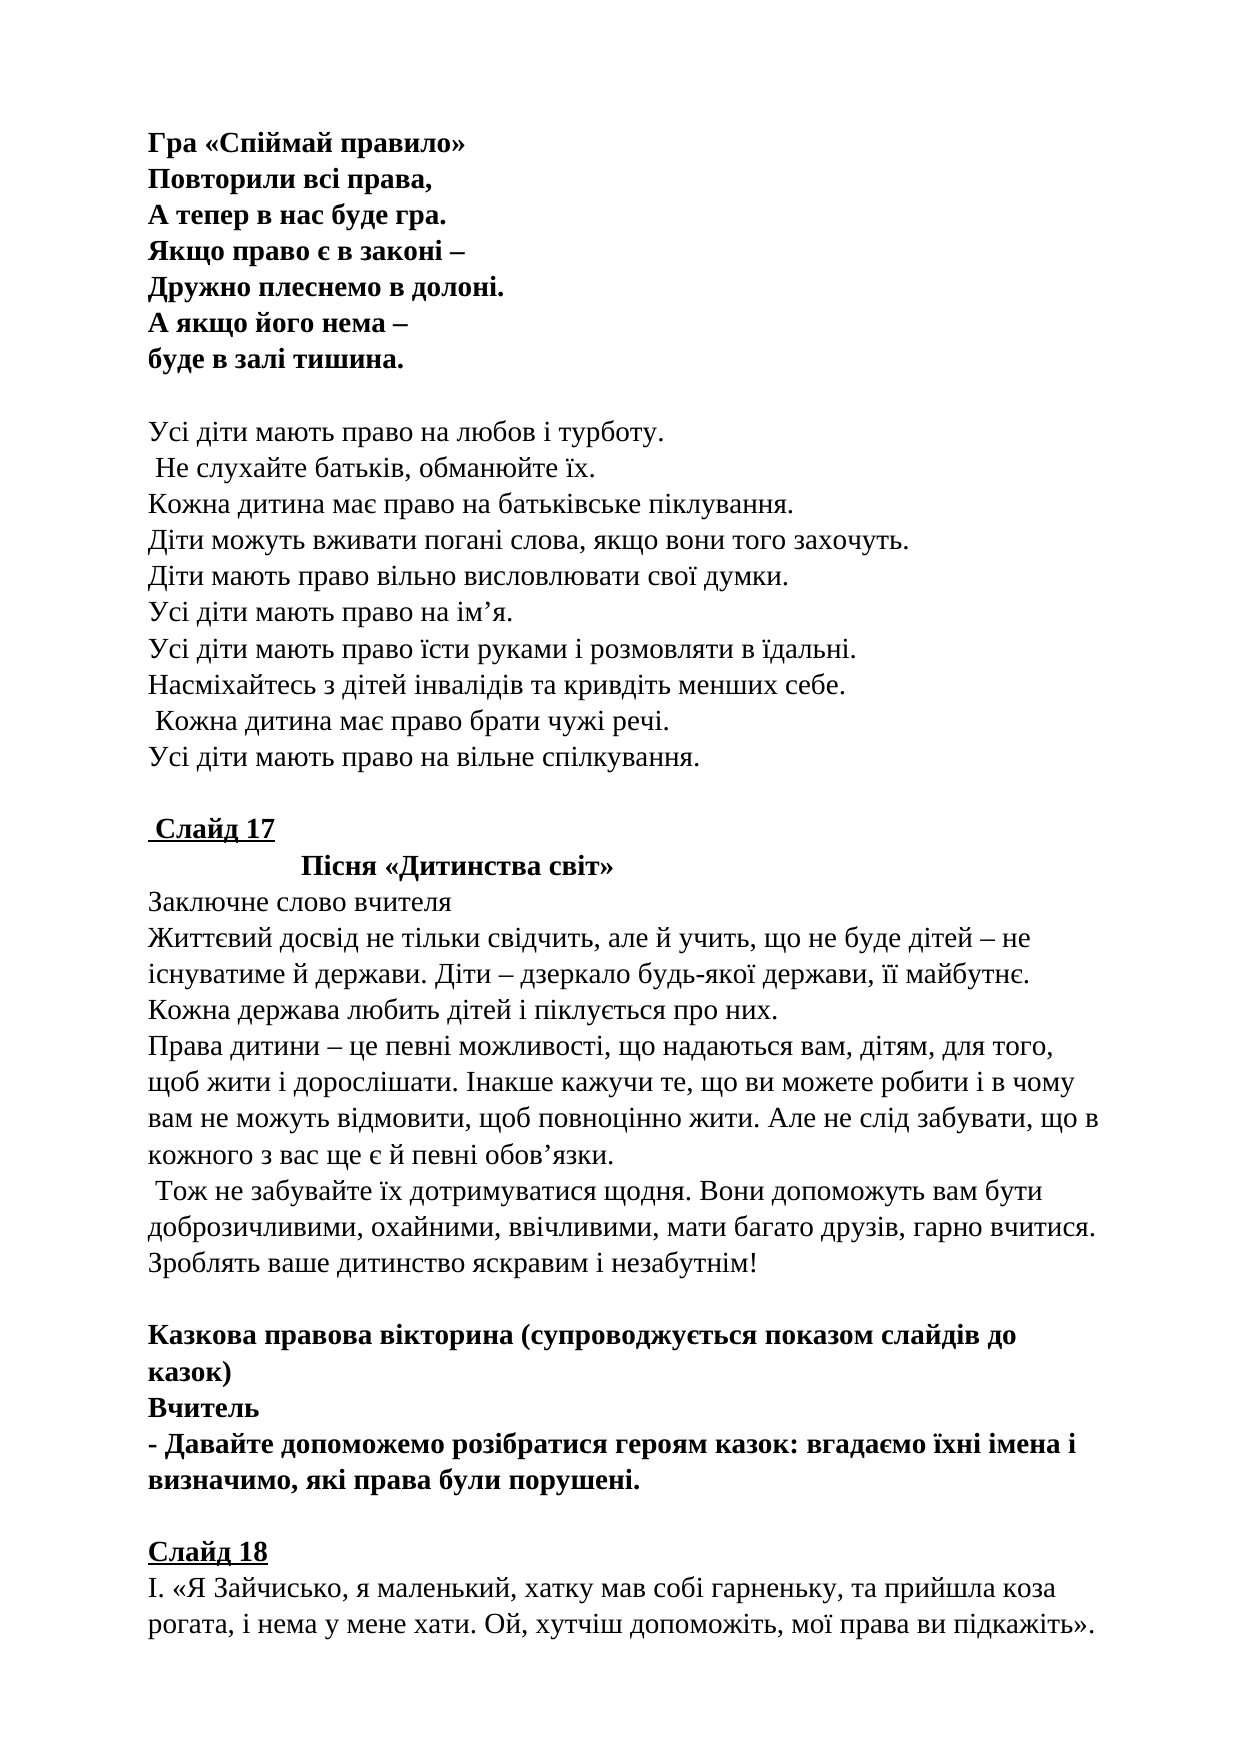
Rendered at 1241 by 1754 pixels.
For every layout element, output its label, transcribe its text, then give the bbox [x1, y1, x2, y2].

text Казкова правова вікторина (супроводжується показом слайдів до казок) [148, 1317, 1107, 1387]
text Усі діти мають право на любов і турботу. [148, 414, 1107, 447]
text Слайд 17 [148, 811, 1107, 845]
text Дружно плеснемо в долоні. [148, 269, 1107, 303]
text Права дитини – це певні можливості, що надаються вам, дітям, для того, щоб жити і дорослішати. Інакше кажучи те, що ви можете робити і в чому вам не можуть відмовити, щоб повноцінно жити. Але не слід забувати, що в кожного з вас ще є й певні обов’язки. [148, 1028, 1107, 1170]
text Кожна дитина має право брати чужі речі. [148, 703, 1107, 737]
text Слайд 18 [148, 1534, 1107, 1568]
text Кожна дитина має право на батьківське піклування. [148, 486, 1107, 520]
text буде в залі тишина. [148, 342, 1107, 375]
text Усі діти мають право на вільне спілкування. [148, 739, 1107, 773]
text - Давайте допоможемо розібратися героям казок: вгадаємо їхні імена і визначимо, які права були порушені. [148, 1426, 1107, 1496]
text Заключне слово вчителя [148, 884, 1107, 917]
text Життєвий досвід не тільки свідчить, але й учить, що не буде дітей – не існуватиме й держави. Діти – дзеркало будь-якої держави, її майбутнє. Кожна держава любить дітей і піклується про них. [148, 920, 1107, 1026]
text Гра «Спіймай правило» [148, 125, 1107, 158]
text А якщо його нема – [148, 305, 1107, 339]
text Вчитель [148, 1390, 1107, 1423]
text Пісня «Дитинства світ» [148, 848, 1107, 881]
text Не слухайте батьків, обманюйте їх. [148, 450, 1107, 483]
text Усі діти мають право їсти руками і розмовляти в їдальні. [148, 631, 1107, 664]
text Насміхайтесь з дітей інвалідів та кривдіть менших себе. [148, 667, 1107, 700]
text І. «Я Зайчисько, я маленький, хатку мав собі гарненьку, та прийшла коза рогата, і нема у мене хати. Ой, хутчіш допоможіть, мої права ви підкажіть». [148, 1571, 1107, 1640]
text Тож не забувайте їх дотримуватися щодня. Вони допоможуть вам бути доброзичливими, охайними, ввічливими, мати багато друзів, гарно вчитися. Зроблять ваше дитинство яскравим і незабутнім! [148, 1173, 1107, 1279]
text Якщо право є в законі – [148, 233, 1107, 267]
text Усі діти мають право на ім’я. [148, 594, 1107, 628]
text Діти мають право вільно висловлювати свої думки. [148, 558, 1107, 592]
text Повторили всі права, [148, 161, 1107, 194]
text А тепер в нас буде гра. [148, 197, 1107, 231]
text Діти можуть вживати погані слова, якщо вони того захочуть. [148, 522, 1107, 556]
